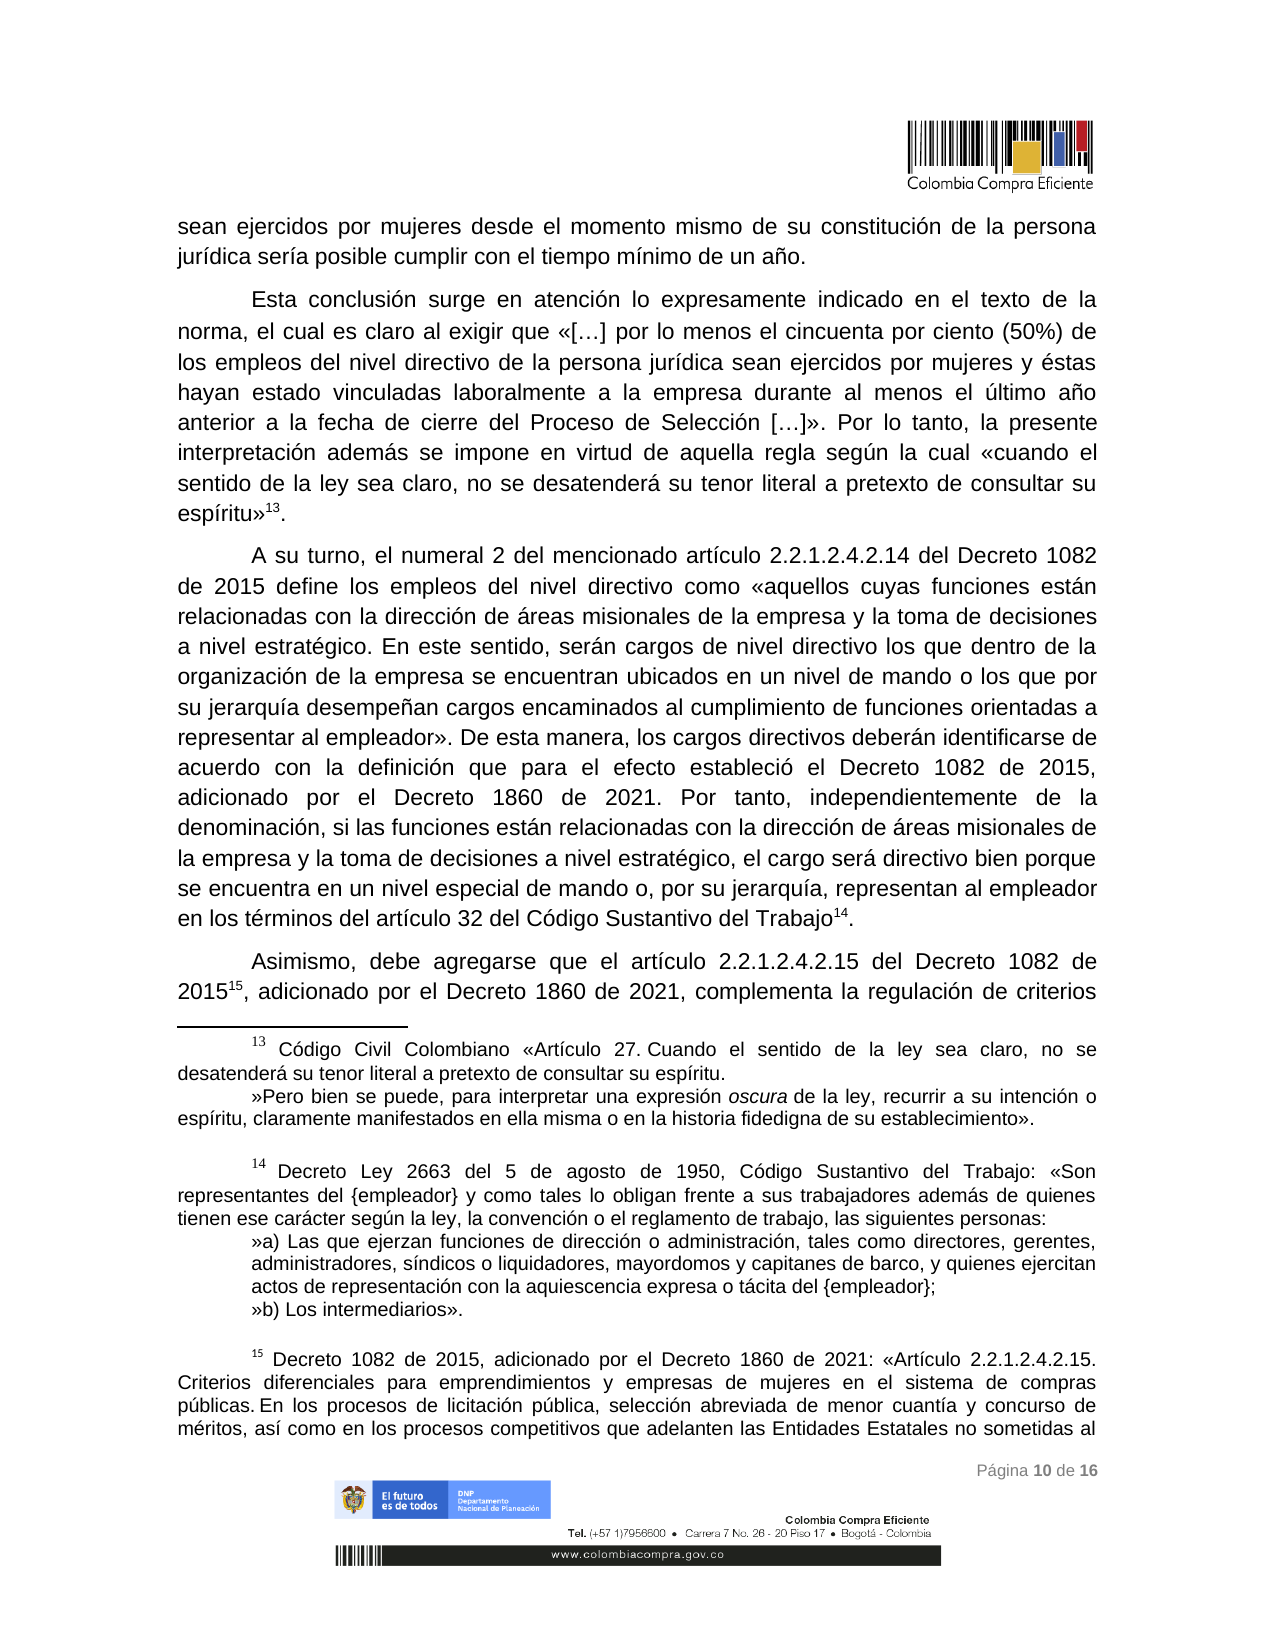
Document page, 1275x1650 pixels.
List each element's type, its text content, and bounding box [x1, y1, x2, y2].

text A su turno, el numeral 2 del mencionado artículo 2.2.1.2.4.2.14 del Decreto 1082 de 2015 define los empleos del nivel directivo como «aquellos cuyas funciones están relacionadas con la dirección de áreas misionales de la empresa y la toma de decisiones a nivel estratégico. En este sentido, serán cargos de nivel directivo los que dentro de la organización de la empresa se encuentran ubicados en un nivel de mando o los que por su jerarquía desempeñan cargos encaminados al cumplimiento de funciones orientadas a representar al empleador». De esta manera, los cargos directivos deberán identificarse de acuerdo con la definición que para el efecto estableció el Decreto 1082 de 2015, adicionado por el Decreto 1860 de 2021. Por tanto, independientemente de la denominación, si las funciones están relacionadas con la dirección de áreas misionales de la empresa y la toma de decisiones a nivel estratégico, el cargo será directivo bien porque se encuentra en un nivel especial de mando o, por su jerarquía, representan al empleador en los términos del artículo 32 del Código Sustantivo del Trabajo. [177, 542, 1098, 931]
text Esta conclusión surge en atención lo expresamente indicado en el texto de la norma, el cual es claro al exigir que «[…] por lo menos el cincuenta por ciento (50%) de los empleos del nivel directivo de la persona jurídica sean ejercidos por mujeres y éstas hayan estado vinculadas laboralmente a la empresa durante al menos el último año anterior a la fecha de cierre del Proceso de Selección […]». Por lo tanto, la presente interpretación además se impone en virtud de aquella regla según la cual «cuando el sentido de la ley sea claro, no se desatenderá su tenor literal a pretexto de consultar su espíritu». [177, 286, 1098, 526]
picture [899, 114, 1099, 196]
text Asimismo, debe agregarse que el artículo 2.2.1.2.4.2.15 del Decreto 1082 de 2015, adicionado por el Decreto 1860 de 2021, complementa la regulación de criterios diferenciales estableciendo unos requisitos habilitantes diferenciales para incentivar emprendimientos y empresas de mujeres, que deben ser menos rigurosos respecto a los contemplados para los proponentes que no cumplan con alguno de los criterios del artículo 2.2.1.2.4.2.14. Del mismo modo, el artículo 2.2.1.2.4.2.15 también regula un puntaje adicional de hasta el 0,25% del valor total de los puntos establecidos en los pliegos de condiciones o documentos equivalentes, para los proponentes que acrediten alguno de los supuestos del artículo 2.2.1.2.4.2.14. [177, 948, 1098, 1004]
picture [334, 1480, 942, 1566]
